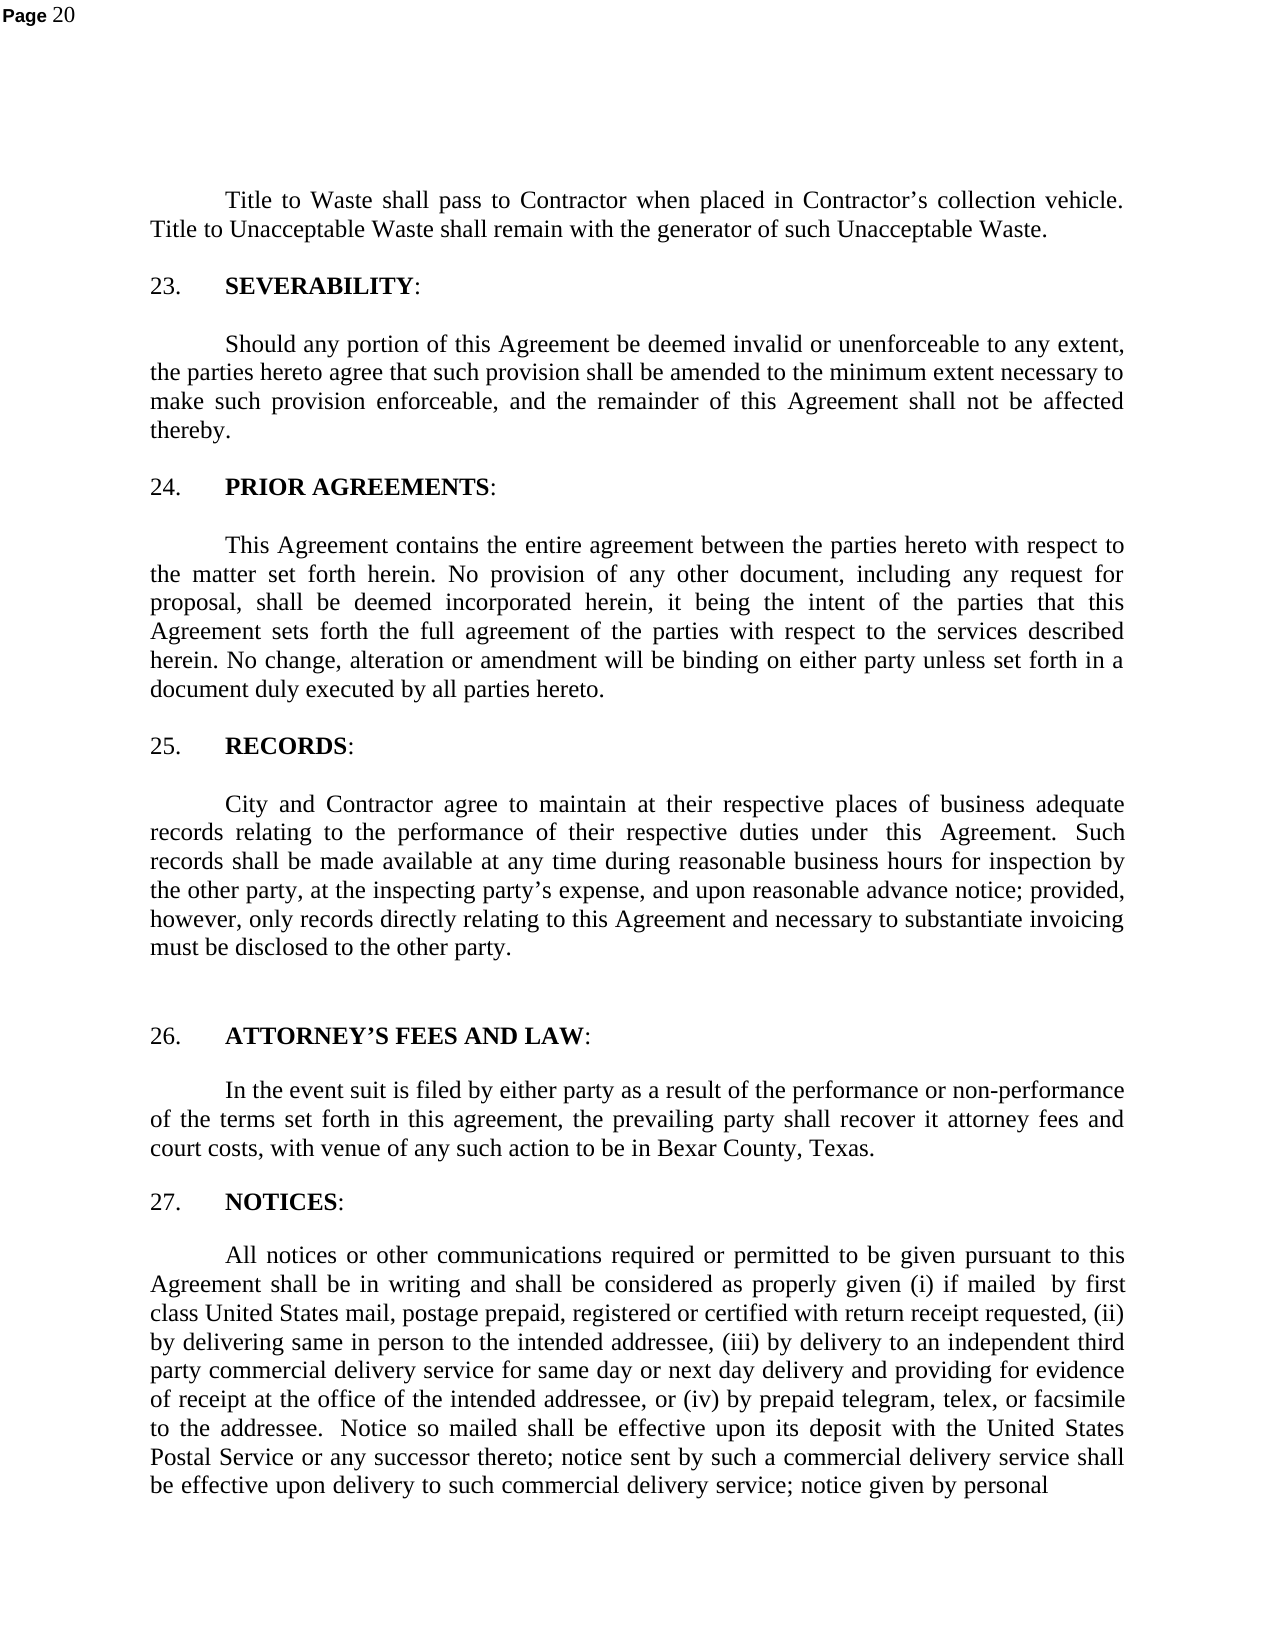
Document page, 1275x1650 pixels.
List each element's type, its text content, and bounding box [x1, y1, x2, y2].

text All notices or other communications required or permitted to be given pursuant to this Agreement shall be in writing and shall be considered as properly given (i) if mailed by first class United States mail, postage prepaid, registered or certified with return receipt requested, (ii) by delivering same in person to the intended addressee, (iii) by delivery to an independent third party commercial delivery service for same day or next day delivery and providing for evidence of receipt at the office of the intended addressee, or (iv) by prepaid telegram, telex, or facsimile to the addressee. Notice so mailed shall be effective upon its deposit with the United States Postal Service or any successor thereto; notice sent by such a commercial delivery service shall be effective upon delivery to such commercial delivery service; notice given by personal [150, 1241, 1126, 1499]
text Title to Waste shall pass to Contractor when placed in Contractor’s collection vehicle. [225, 185, 1225, 214]
subtitle SEVERABILITY: [150, 271, 1225, 300]
text This Agreement contains the entire agreement between the parties hereto with respect to the matter set forth herein. No provision of any other document, including any request for proposal, shall be deemed incorporated herein, it being the intent of the parties that this Agreement sets forth the full agreement of the parties with respect to the services described herein. No change, alteration or amendment will be binding on either party unless set forth in a document duly executed by all parties hereto. [150, 530, 1125, 702]
subtitle NOTICES: [150, 1187, 1225, 1215]
subtitle RECORDS: [150, 731, 1225, 760]
subtitle PRIOR AGREEMENTS: [150, 472, 1225, 501]
text In the event suit is filed by either party as a result of the performance or non-performance of the terms set forth in this agreement, the prevailing party shall recover it attorney fees and court costs, with venue of any such action to be in Bexar County, Texas. [150, 1075, 1126, 1161]
text Should any portion of this Agreement be deemed invalid or unenforceable to any extent, the parties hereto agree that such provision shall be amended to the minimum extent necessary to make such provision enforceable, and the remainder of this Agreement shall not be affected thereby. [150, 329, 1126, 444]
text City and Contractor agree to maintain at their respective places of business adequate records relating to the performance of their respective duties under this Agreement. Such records shall be made available at any time during reasonable business hours for inspection by the other party, at the inspecting party’s expense, and upon reasonable advance notice; provided, however, only records directly relating to this Agreement and necessary to substantiate invoicing must be disclosed to the other party. [150, 789, 1126, 961]
text Title to Unacceptable Waste shall remain with the generator of such Unacceptable Waste. [150, 214, 1225, 242]
subtitle ATTORNEY’S FEES AND LAW: [150, 1021, 1225, 1050]
